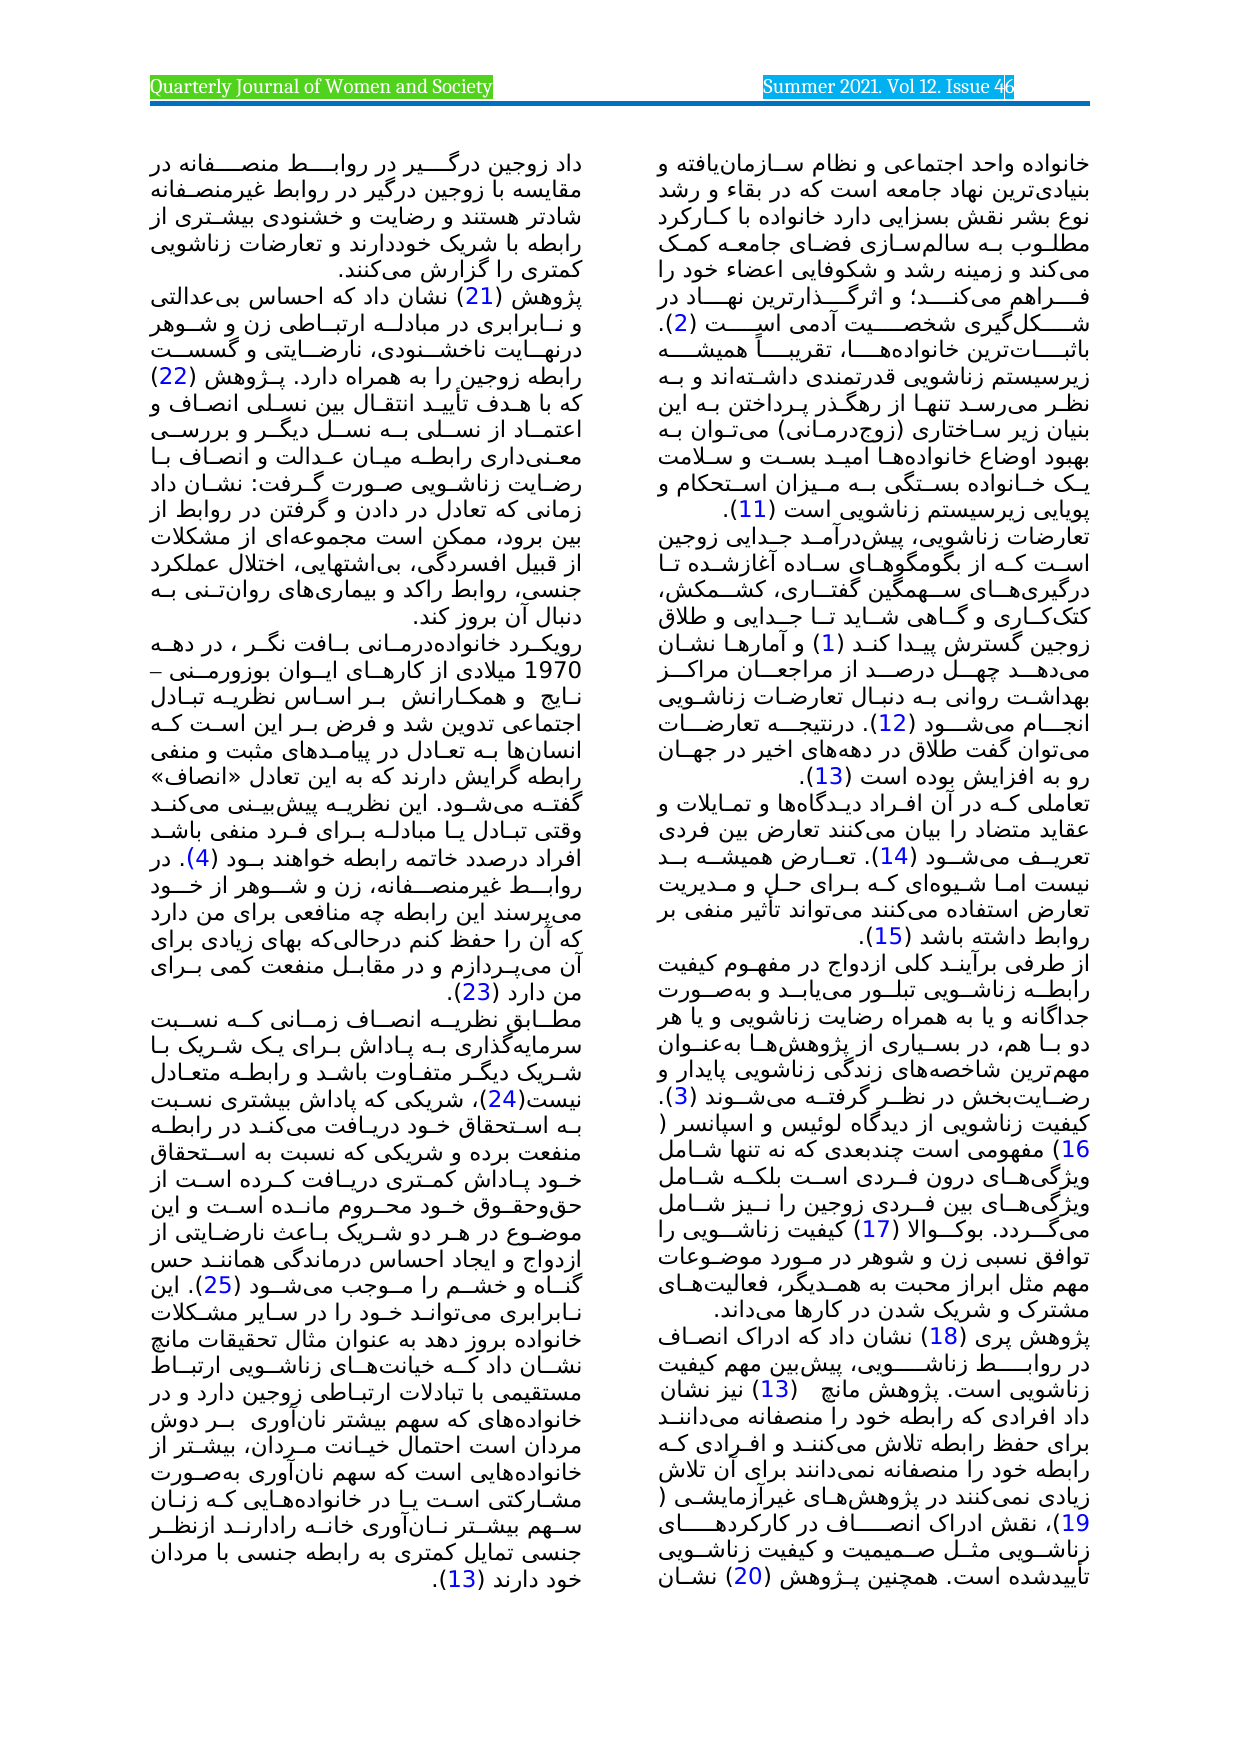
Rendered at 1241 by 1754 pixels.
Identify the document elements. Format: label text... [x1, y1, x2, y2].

text رویکرد خانواده‌درمانی بافت نگر ، در دهه 1970 میلادی از کارهای ایوان بوزورمنی – نایج و همکارانش بر اساس نظریه تبادل اجتماعی تدوین شد و فرض بر این است که انسان‌ها به تعادل در پیامدهای مثبت و منفی رابطه گرایش دارند که به این تعادل «انصاف» گفته می‌شود. این نظریه پیش‌بینی می‌کند وقتی تبادل یا مبادله برای فرد منفی باشد افراد درصدد خاتمه رابطه خواهند بود (4). در روابط غیرمنصفانه، زن و شوهر از خود می‌پرسند این رابطه چه منافعی برای من دارد که آن را حفظ کنم درحالی‌که بهای زیادی برای آن می‌پردازم و در مقابل منفعت کمی برای من دارد (23). [150, 630, 582, 1006]
text خانواده واحد اجتماعی و نظام سازمان‌یافته و بنیادی‌ترین نهاد جامعه است که در بقاء و رشد نوع بشر نقش بسزایی دارد خانواده با کارکرد مطلوب به سالم‌سازی فضای جامعه کمک می‌کند و زمینه رشد و شکوفایی اعضاء خود را فراهم می‌کند؛ و اثرگذارترین نهاد در شکل‌گیری شخصیت آدمی است (2). باثبات‌ترین خانواده‌ها، تقریباً همیشه زیرسیستم زناشویی قدرتمندی داشته‌اند و به نظر می‌رسد تنها از رهگذر پرداختن به این بنیان زیر ساختاری (زوج‌درمانی) می‌توان به بهبود اوضاع خانواده‌ها امید بست و سلامت یک خانواده بستگی به میزان استحکام و پویایی زیرسیستم زناشویی است (11). [658, 150, 1090, 523]
text پژوهش (21) نشان داد که احساس بی‌عدالتی و نابرابری در مبادله ارتباطی زن و شوهر درنهایت ناخشنودی، نارضایتی و گسست رابطه زوجین را به همراه دارد. پژوهش (22) که با هدف تأیید انتقال بین نسلی انصاف و اعتماد از نسلی به نسل دیگر و بررسی معنی‌داری رابطه میان عدالت و انصاف با رضایت زناشویی صورت گرفت: نشان داد زمانی که تعادل در دادن و گرفتن در روابط از بین برود، ممکن است مجموعه‌ای از مشکلات از قبیل افسردگی، بی‌اشتهایی، اختلال عملکرد جنسی، روابط راکد و بیماری‌های روان‌تنی به دنبال آن بروز کند. [150, 283, 582, 630]
text تعاملی که در آن افراد دیدگاه‌ها و تمایلات و عقاید متضاد را بیان می‌کنند تعارض بین فردی تعریف می‌شود (14). تعارض همیشه بد نیست اما شیوه‌ای که برای حل و مدیریت تعارض استفاده می‌کنند می‌تواند تأثیر منفی بر روابط داشته باشد (15). [658, 790, 1090, 950]
text از طرفی برآیند کلی ازدواج در مفهوم کیفیت رابطه زناشویی تبلور می‌یابد و به‌صورت جداگانه و یا به همراه رضایت زناشویی و یا هر دو با هم، در بسیاری از پژوهش‌ها به‌عنوان مهم‌ترین شاخصه‌های زندگی زناشویی پایدار و رضایت‌بخش در نظر گرفته می‌شوند (3). کیفیت زناشویی از دیدگاه لوئیس و اسپانسر (16) مفهومی است چندبعدی که نه ‌تنها شامل ویژگی‌های درون فردی است بلکه شامل ویژگی‌های بین فردی زوجین را نیز شامل می‌گردد. بوکوالا (17) کیفیت زناشویی را توافق نسبی زن و شوهر در مورد موضوعات مهم مثل ابراز محبت به همدیگر، فعالیت‌های مشترک و شریک شدن در کارها می‌داند. [658, 950, 1090, 1323]
text مطابق نظریه انصاف زمانی که نسبت سرمایه‌گذاری به پاداش برای یک شریک با شریک دیگر متفاوت باشد و رابطه متعادل نیست(24)، شریکی که پاداش بیشتری نسبت به استحقاق خود دریافت می‌کند در رابطه منفعت برده و شریکی که نسبت به استحقاق خود پاداش کمتری دریافت کرده است از حق‌وحقوق خود محروم مانده است و این موضوع در هر دو شریک باعث نارضایتی از ازدواج و ایجاد احساس درماندگی همانند حس گناه و خشم را موجب می‌شود (25). این نابرابری می‌تواند خود را در سایر مشکلات خانواده بروز دهد به ‌عنوان‌ مثال تحقیقات مانچ نشان داد که خیانت‌های زناشویی ارتباط مستقیمی با تبادلات ارتباطی زوجین دارد و در خانواده‌های که سهم بیشتر نان‌آوری بر دوش مردان است احتمال خیانت مردان، بیشتر از خانواده‌هایی است که سهم نان‌آوری به‌صورت مشارکتی است یا در خانواده‌هایی که زنان سهم بیشتر نان‌آوری خانه رادارند ازنظر جنسی تمایل کمتری به رابطه جنسی با مردان خود دارند (13). [150, 1006, 582, 1593]
text پژوهش پری (18) نشان داد که ادراک انصاف در روابط زناشویی، پیش‌بین مهم کیفیت زناشویی است. پژوهش مانچ (13) نیز نشان داد افرادی که رابطه خود را منصفانه می‌دانند برای حفظ رابطه تلاش می‌کنند و افرادی که رابطه خود را منصفانه نمی‌دانند برای آن تلاش زیادی نمی‌کنند در پژوهش‌های غیرآزمایشی (19)، نقش ادراک انصاف در کارکردهای زناشویی مثل صمیمیت و کیفیت زناشویی تأییدشده است. همچنین پژوهش (20) نشان داد زوجین درگیر در روابط منصفانه در مقایسه با زوجین درگیر در روابط غیرمنصفانه شادتر هستند و رضایت و خشنودی بیشتری از رابطه با شریک خوددارند و تعارضات زناشویی کمتری را گزارش می‌کنند. [150, 150, 582, 283]
text پژوهش پری (18) نشان داد که ادراک انصاف در روابط زناشویی، پیش‌بین مهم کیفیت زناشویی است. پژوهش مانچ (13) نیز نشان داد افرادی که رابطه خود را منصفانه می‌دانند برای حفظ رابطه تلاش می‌کنند و افرادی که رابطه خود را منصفانه نمی‌دانند برای آن تلاش زیادی نمی‌کنند در پژوهش‌های غیرآزمایشی (19)، نقش ادراک انصاف در کارکردهای زناشویی مثل صمیمیت و کیفیت زناشویی تأییدشده است. همچنین پژوهش (20) نشان داد زوجین درگیر در روابط منصفانه در مقایسه با زوجین درگیر در روابط غیرمنصفانه شادتر هستند و رضایت و خشنودی بیشتری از رابطه با شریک خوددارند و تعارضات زناشویی کمتری را گزارش می‌کنند. [658, 1323, 1090, 1590]
text تعارضات زناشویی، پیش‌درآمد جدایی زوجین است که از بگومگوهای ساده آغازشده تا درگیری‌های سهمگین گفتاری، کشمکش، کتک‌کاری و گاهی شاید تا جدایی و طلاق زوجین گسترش پیدا کند (1) و آمارها نشان می‌دهد چهل درصد از مراجعان مراکز بهداشت روانی به دنبال تعارضات زناشویی انجام می‌شود (12). درنتیجه تعارضات می‌توان گفت طلاق در دهه‌های اخیر در جهان رو به افزایش بوده است (13). [658, 523, 1090, 790]
